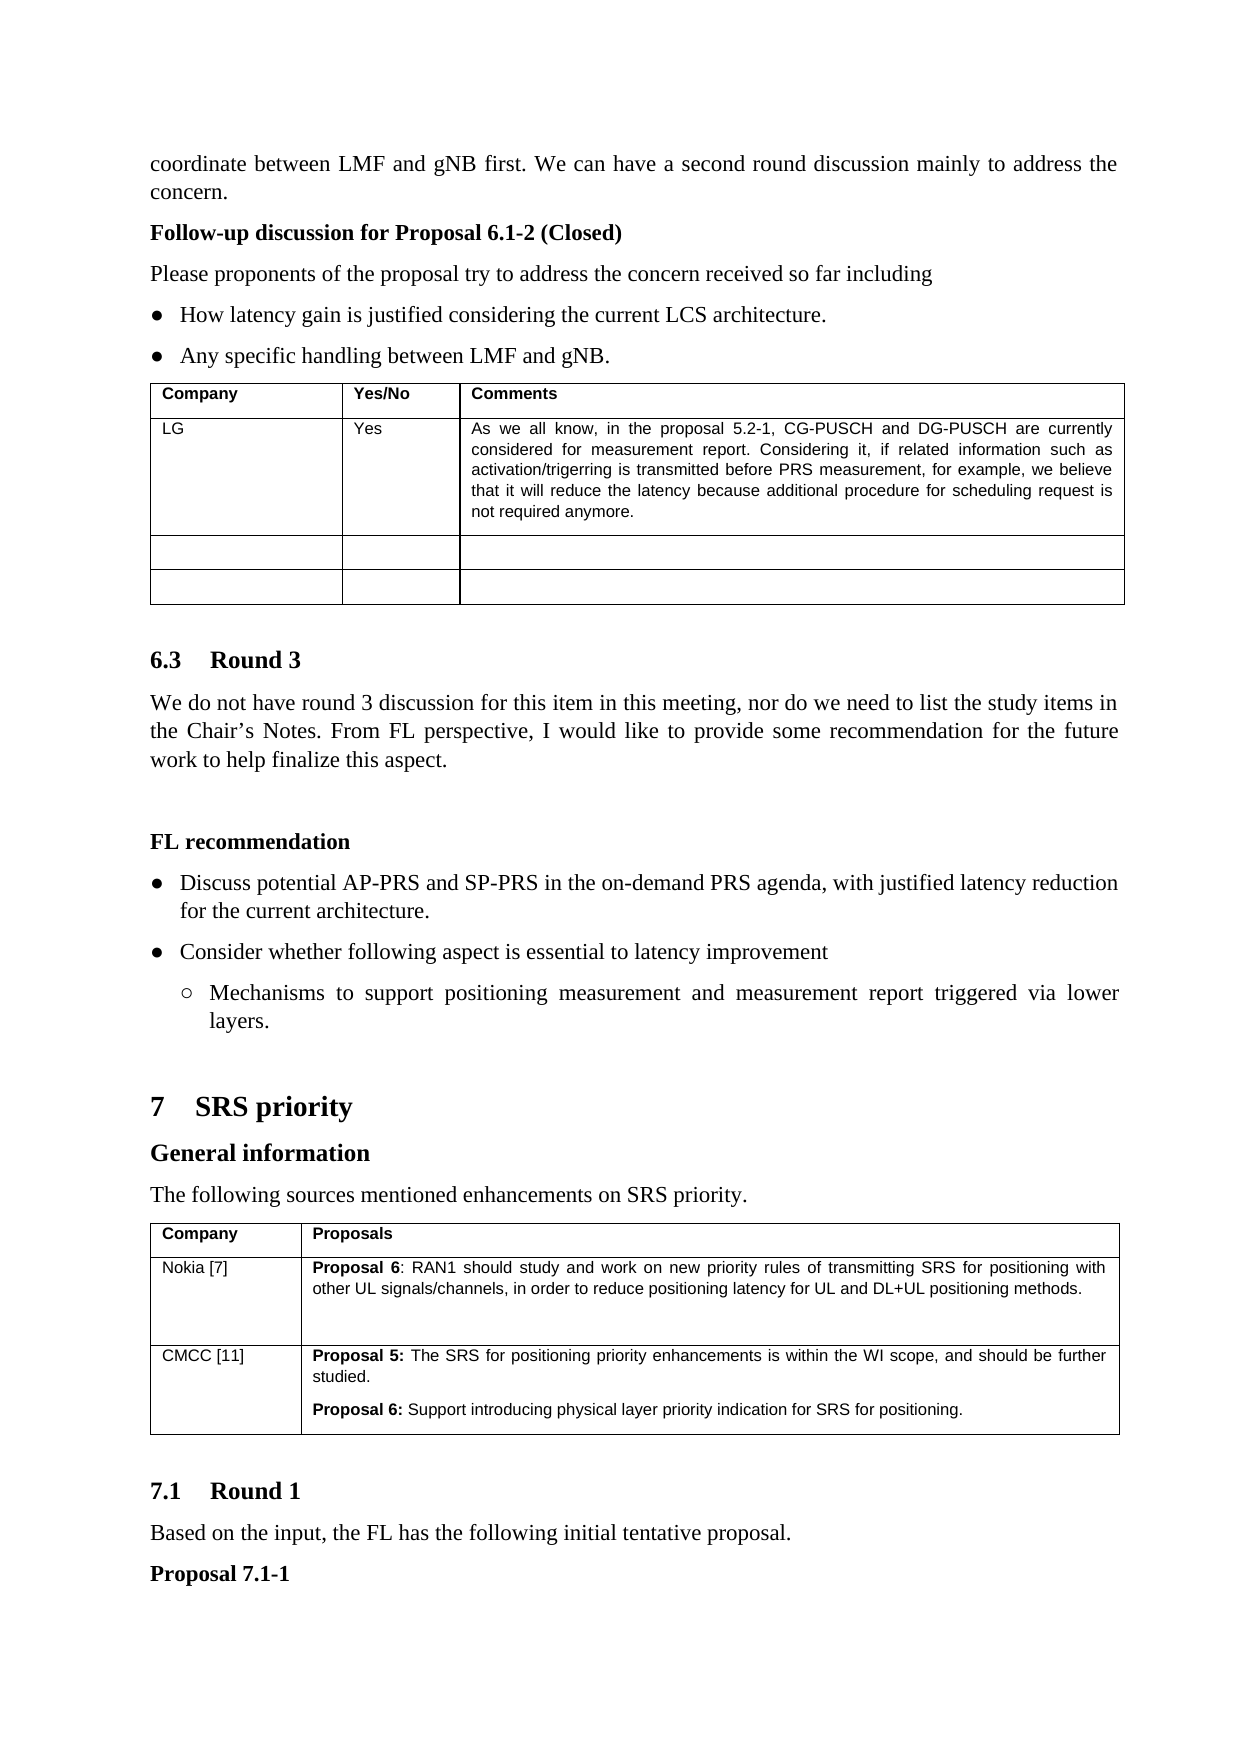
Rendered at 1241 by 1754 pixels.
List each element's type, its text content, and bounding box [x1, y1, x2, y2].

table_cell [343, 536, 459, 569]
text How latency gain is justified considering the current LCS architecture. [150, 301, 1120, 328]
table_header Company [151, 1224, 301, 1257]
table_cell [343, 570, 459, 603]
table_cell [461, 570, 1124, 603]
subtitle General information [150, 1138, 1120, 1167]
subtitle Follow-up discussion for Proposal 6.1-2 (Closed) [150, 219, 1120, 246]
text Based on the input, the FL has the following initial tentative proposal. [150, 1519, 1120, 1546]
text Consider whether following aspect is essential to latency improvement [150, 938, 1120, 964]
text Proposal 7.1-1 [150, 1560, 1120, 1587]
table_cell Proposal 5: The SRS for positioning priority enhancements is within the WI scope, and should be further studied. Proposal 6: Support introducing physical layer priority indication for SRS for positioning. [302, 1346, 1119, 1434]
subtitle FL recommendation [150, 828, 1120, 854]
table_cell Proposal 6: RAN1 should study and work on new priority rules of transmitting SRS for positioning with other UL signals/channels, in order to reduce positioning latency for UL and DL+UL positioning methods. [302, 1258, 1119, 1345]
subtitle Round 1 [150, 1476, 1120, 1504]
table_header Proposals [302, 1224, 1119, 1257]
table_header Company [151, 384, 342, 418]
text Any specific handling between LMF and gNB. [150, 342, 1120, 368]
table_header Comments [461, 384, 1124, 418]
table_cell [151, 570, 342, 603]
text We do not have round 3 discussion for this item in this meeting, nor do we need to list the study items in the Chair’s Notes. From FL perspective, I would like to provide some recommendation for the future work to help finalize this aspect. [150, 689, 1120, 772]
table_cell As we all know, in the proposal 5.2-1, CG-PUSCH and DG-PUSCH are currently considered for measurement report. Considering it, if related information such as activation/trigerring is transmitted before PRS measurement, for example, we believe that it will reduce the latency because additional procedure for scheduling request is not required anymore. [461, 419, 1124, 535]
table_cell [461, 536, 1124, 569]
subtitle SRS priority [150, 1089, 1120, 1123]
table_cell [151, 536, 342, 569]
subtitle Round 3 [150, 646, 1120, 674]
text Discuss potential AP-PRS and SP-PRS in the on-demand PRS agenda, with justified latency reduction for the current architecture. [150, 869, 1120, 923]
table_cell CMCC [11] [151, 1346, 301, 1434]
list Mechanisms to support positioning measurement and measurement report triggered via lower layers. [179, 979, 1120, 1034]
list Please proponents of the proposal try to address the concern received so far including [150, 260, 1120, 287]
text The following sources mentioned enhancements on SRS priority. [150, 1182, 1120, 1208]
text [150, 150, 1120, 205]
table_cell Nokia [7] [151, 1258, 301, 1345]
table_cell Yes [343, 419, 459, 535]
table_cell LG [151, 419, 342, 535]
table_header Yes/No [343, 384, 459, 418]
